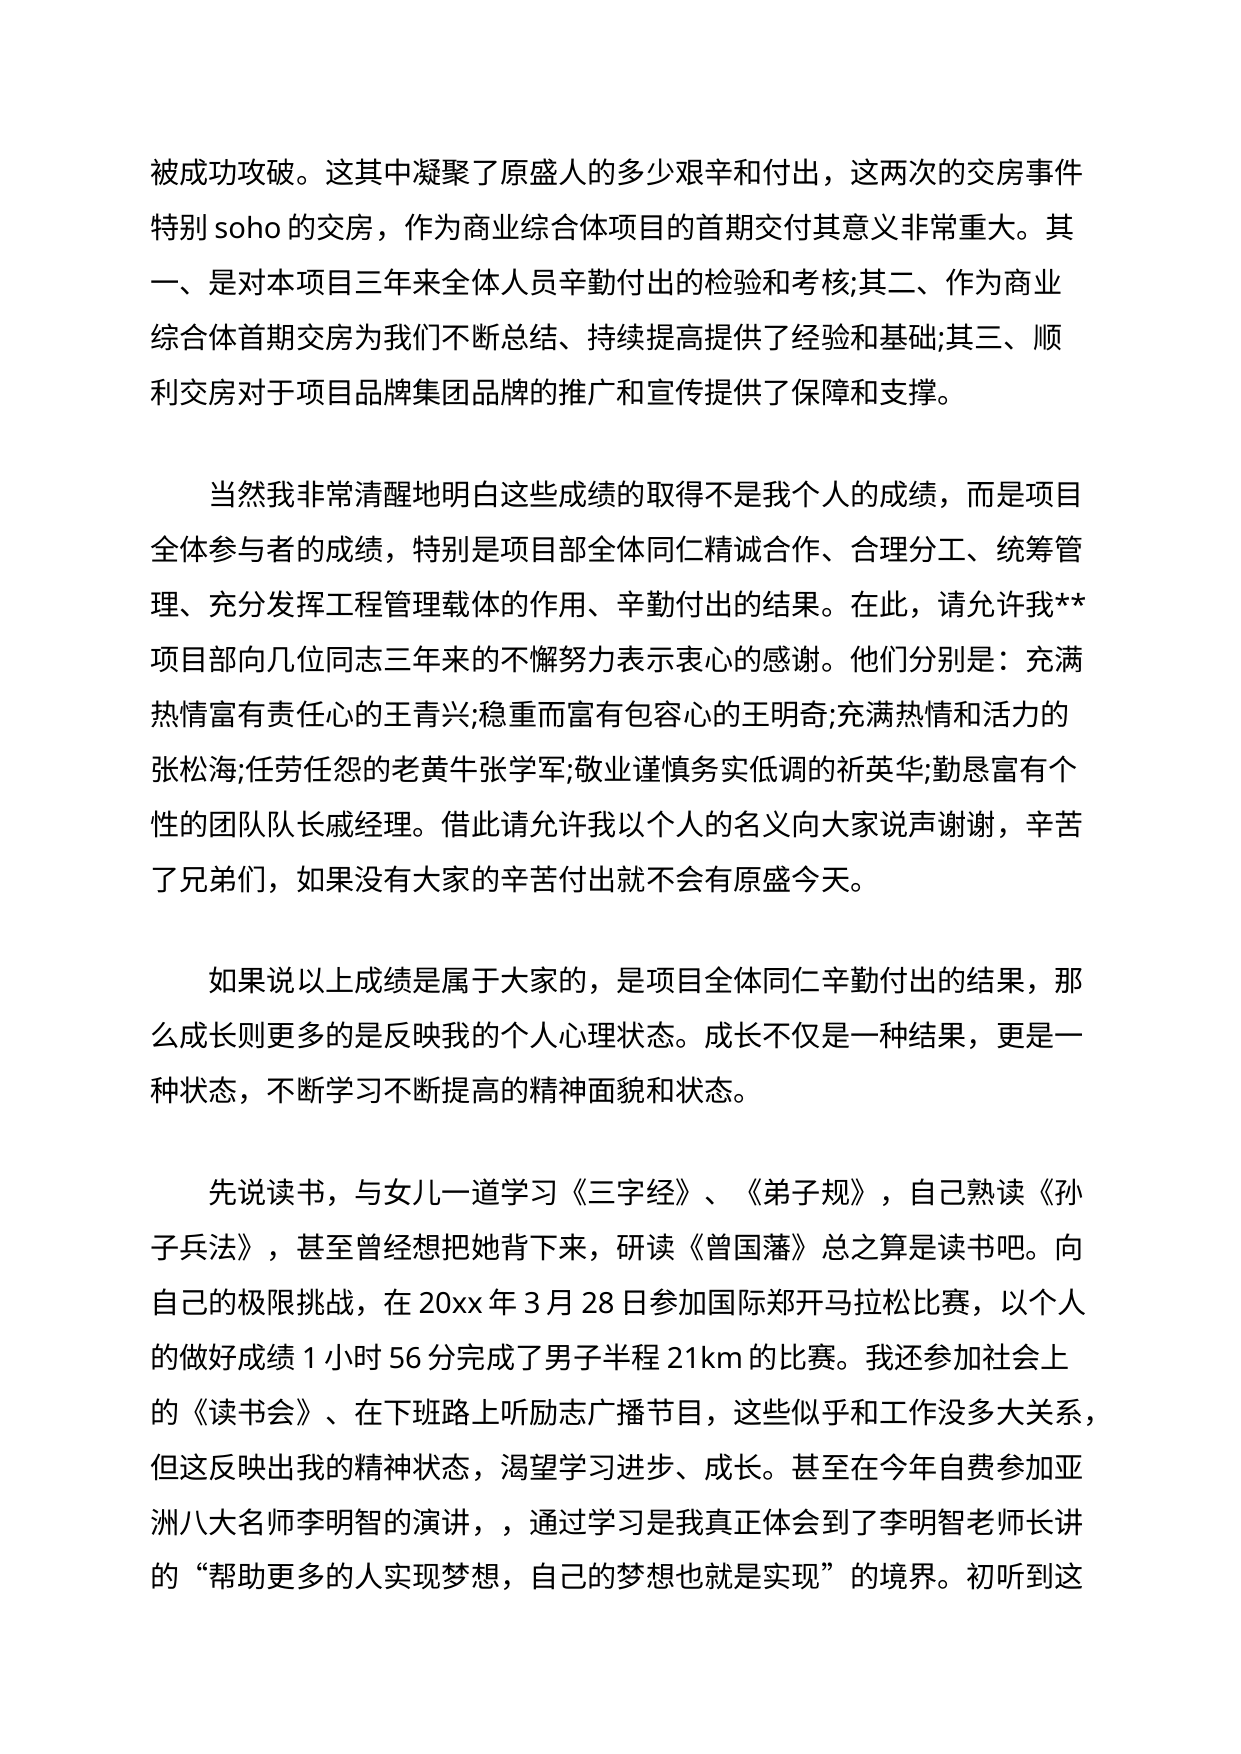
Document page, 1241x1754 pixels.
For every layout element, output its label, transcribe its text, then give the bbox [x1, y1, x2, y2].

text 当然我非常清醒地明白这些成绩的取得不是我个人的成绩，而是项目全体参与者的成绩，特别是项目部全体同仁精诚合作、合理分工、统筹管理、充分发挥工程管理载体的作用、辛勤付出的结果。在此，请允许我**项目部向几位同志三年来的不懈努力表示衷心的感谢。他们分别是：充满热情富有责任心的王青兴;稳重而富有包容心的王明奇;充满热情和活力的张松海;任劳任怨的老黄牛张学军;敬业谨慎务实低调的祈英华;勤恳富有个性的团队队长戚经理。借此请允许我以个人的名义向大家说声谢谢，辛苦了兄弟们，如果没有大家的辛苦付出就不会有原盛今天。 [150, 472, 1090, 898]
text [150, 150, 1090, 412]
text 如果说以上成绩是属于大家的，是项目全体同仁辛勤付出的结果，那么成长则更多的是反映我的个人心理状态。成长不仅是一种结果，更是一种状态，不断学习不断提高的精神面貌和状态。 [150, 958, 1090, 1110]
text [150, 1169, 1090, 1596]
